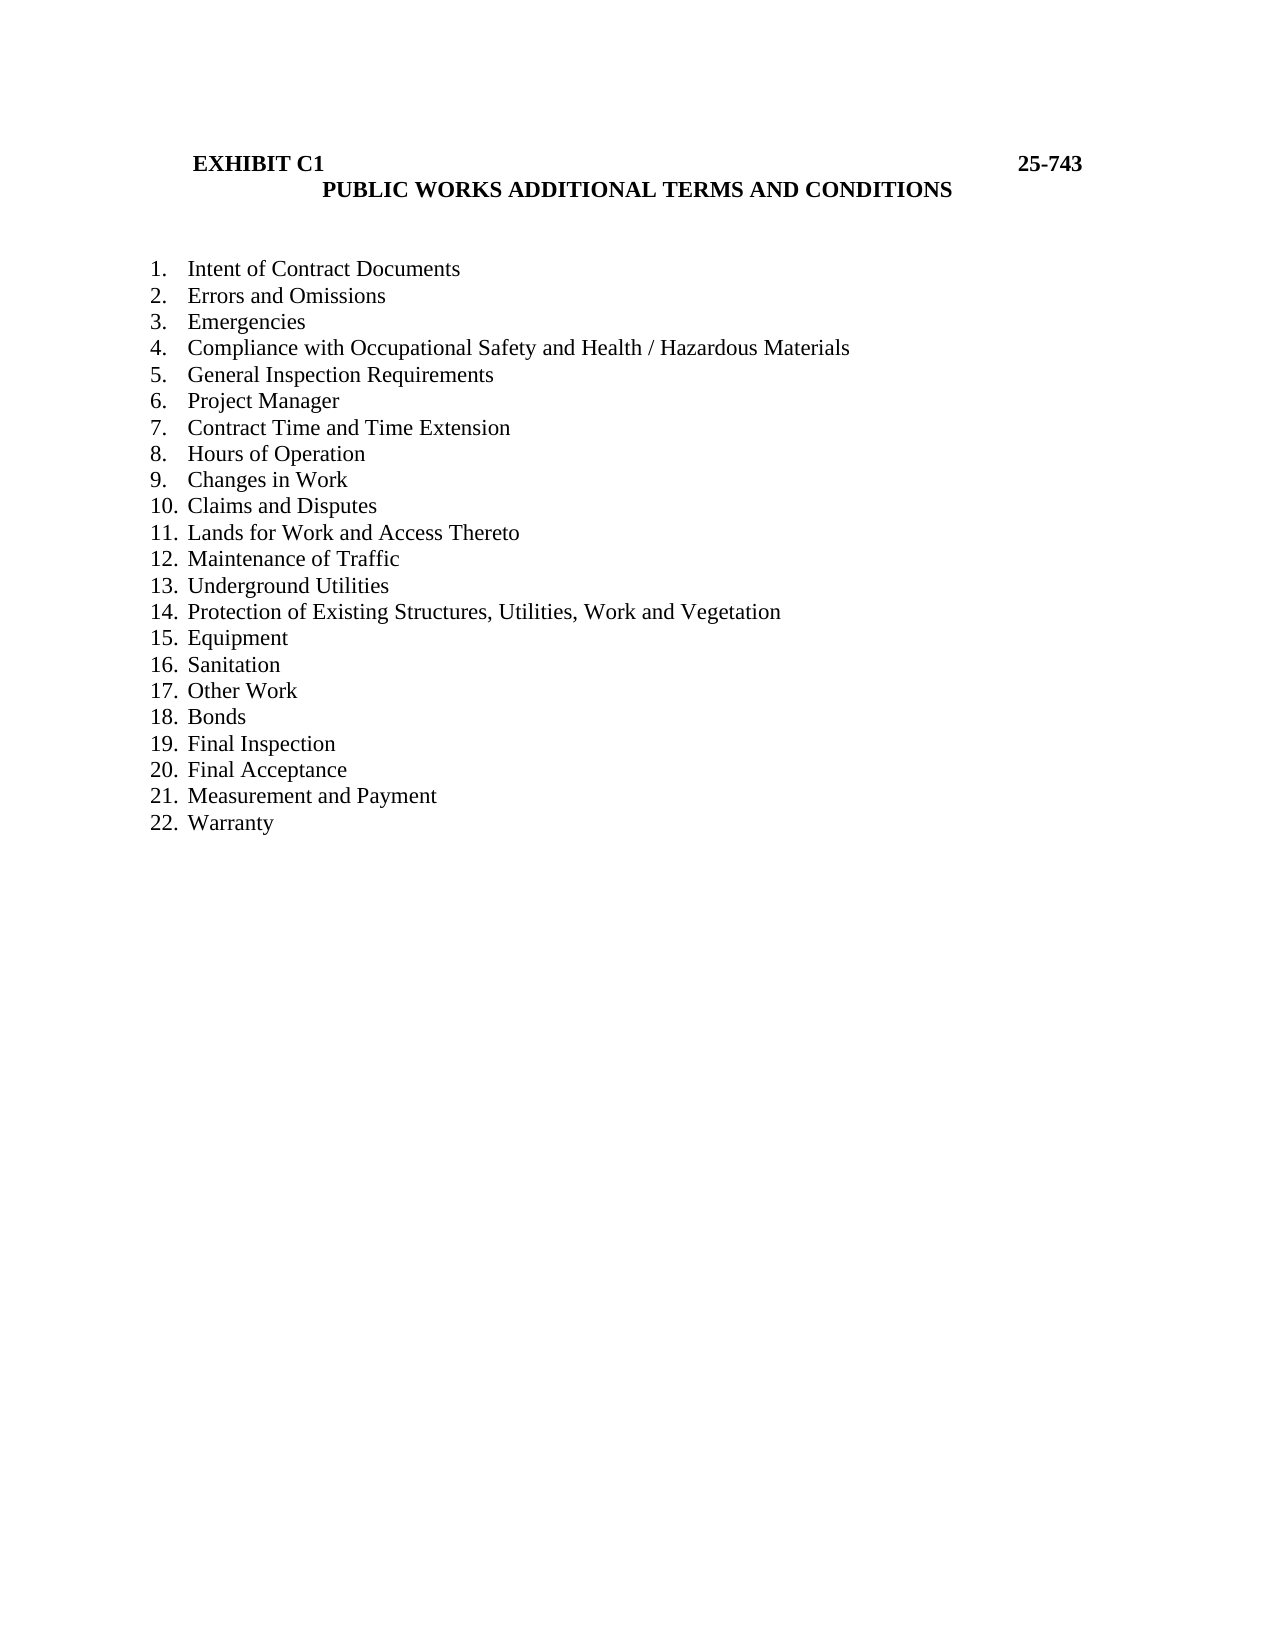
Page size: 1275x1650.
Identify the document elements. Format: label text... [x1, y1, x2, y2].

text EXHIBIT C1 25-743 [112, 150, 1162, 176]
list Hours of Operation [150, 440, 1162, 466]
list Equipment [150, 624, 1162, 651]
list Contract Time and Time Extension [150, 413, 1162, 440]
text PUBLIC WORKS ADDITIONAL TERMS AND CONDITIONS [112, 176, 1162, 203]
list Sanitation [150, 651, 1162, 677]
list Compliance with Occupational Safety and Health / Hazardous Materials [150, 334, 1162, 361]
list Emergencies [150, 308, 1162, 334]
list Claims and Disputes [150, 493, 1162, 519]
list Changes in Work [150, 466, 1162, 493]
list Project Manager [150, 387, 1162, 413]
list Maintenance of Traffic [150, 545, 1162, 572]
list Final Inspection [150, 730, 1162, 756]
list Intent of Contract Documents [150, 255, 1162, 282]
list Warranty [150, 809, 1162, 835]
list Final Acceptance [150, 756, 1162, 782]
list Errors and Omissions [150, 282, 1162, 308]
list Lands for Work and Access Thereto [150, 519, 1162, 545]
list Measurement and Payment [150, 782, 1162, 809]
list Underground Utilities [150, 572, 1162, 598]
list Other Work [150, 677, 1162, 703]
list General Inspection Requirements [150, 361, 1162, 387]
list Bonds [150, 703, 1162, 730]
list Protection of Existing Structures, Utilities, Work and Vegetation [150, 598, 1162, 624]
